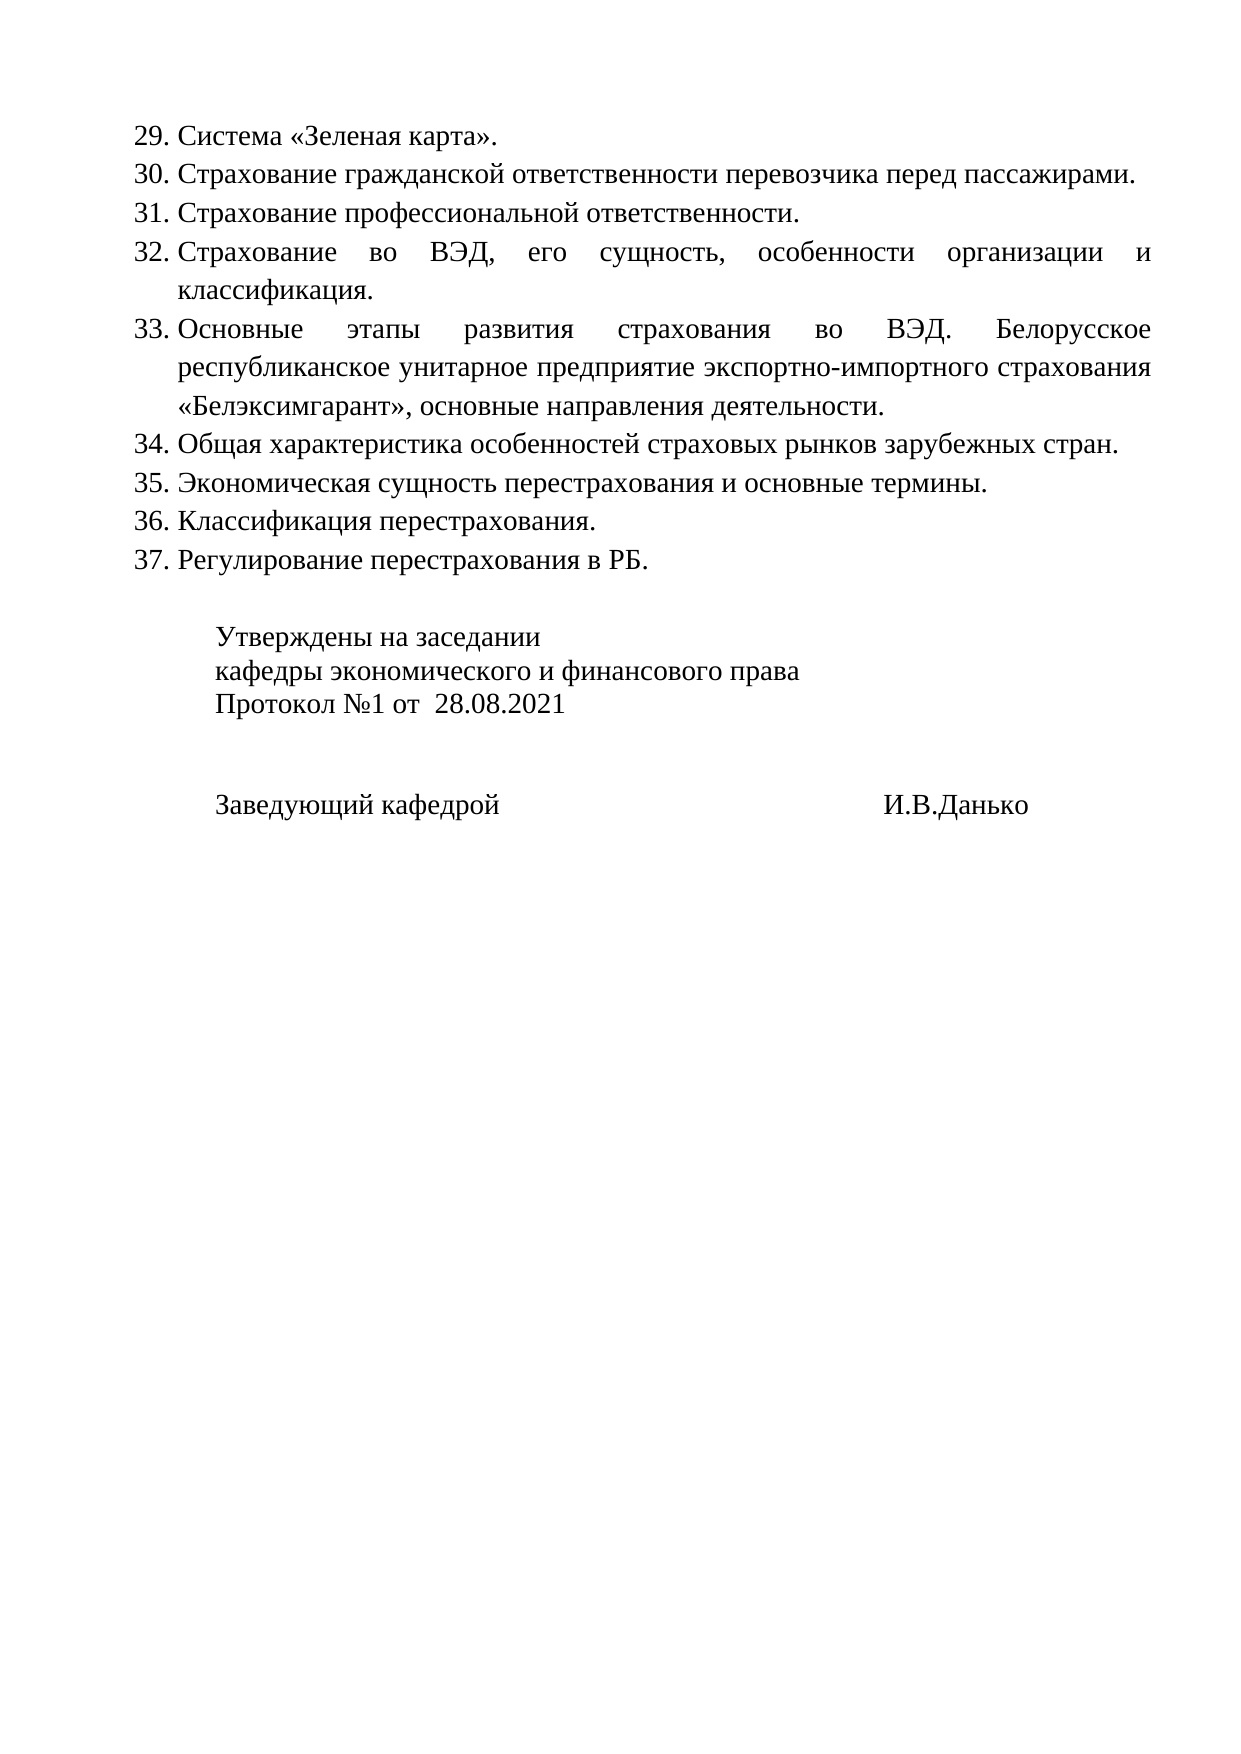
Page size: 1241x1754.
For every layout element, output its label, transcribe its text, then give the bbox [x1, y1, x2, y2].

list Система «Зеленая карта». [133, 118, 1152, 152]
text кафедры экономического и финансового права [215, 653, 1152, 686]
text Заведующий кафедрой И.В.Данько [215, 787, 1152, 820]
list Основные этапы развития страхования во ВЭД. Белорусское республиканское унитарное предприятие экспортно-импортного страхования «Белэксимгарант», основные направления деятельности. [133, 311, 1152, 421]
list Классификация перестрахования. [133, 503, 1152, 537]
list Регулирование перестрахования в РБ. [133, 542, 1152, 576]
list Страхование профессиональной ответственности. [133, 195, 1152, 229]
list Страхование во ВЭД, его сущность, особенности организации и классификация. [133, 234, 1152, 306]
text Протокол №1 от 28.08.2021 [215, 686, 1152, 720]
list Экономическая сущность перестрахования и основные термины. [133, 465, 1152, 498]
list Общая характеристика особенностей страховых рынков зарубежных стран. [133, 426, 1152, 460]
list Страхование гражданской ответственности перевозчика перед пассажирами. [133, 157, 1152, 190]
text Утверждены на заседании [215, 619, 1152, 653]
